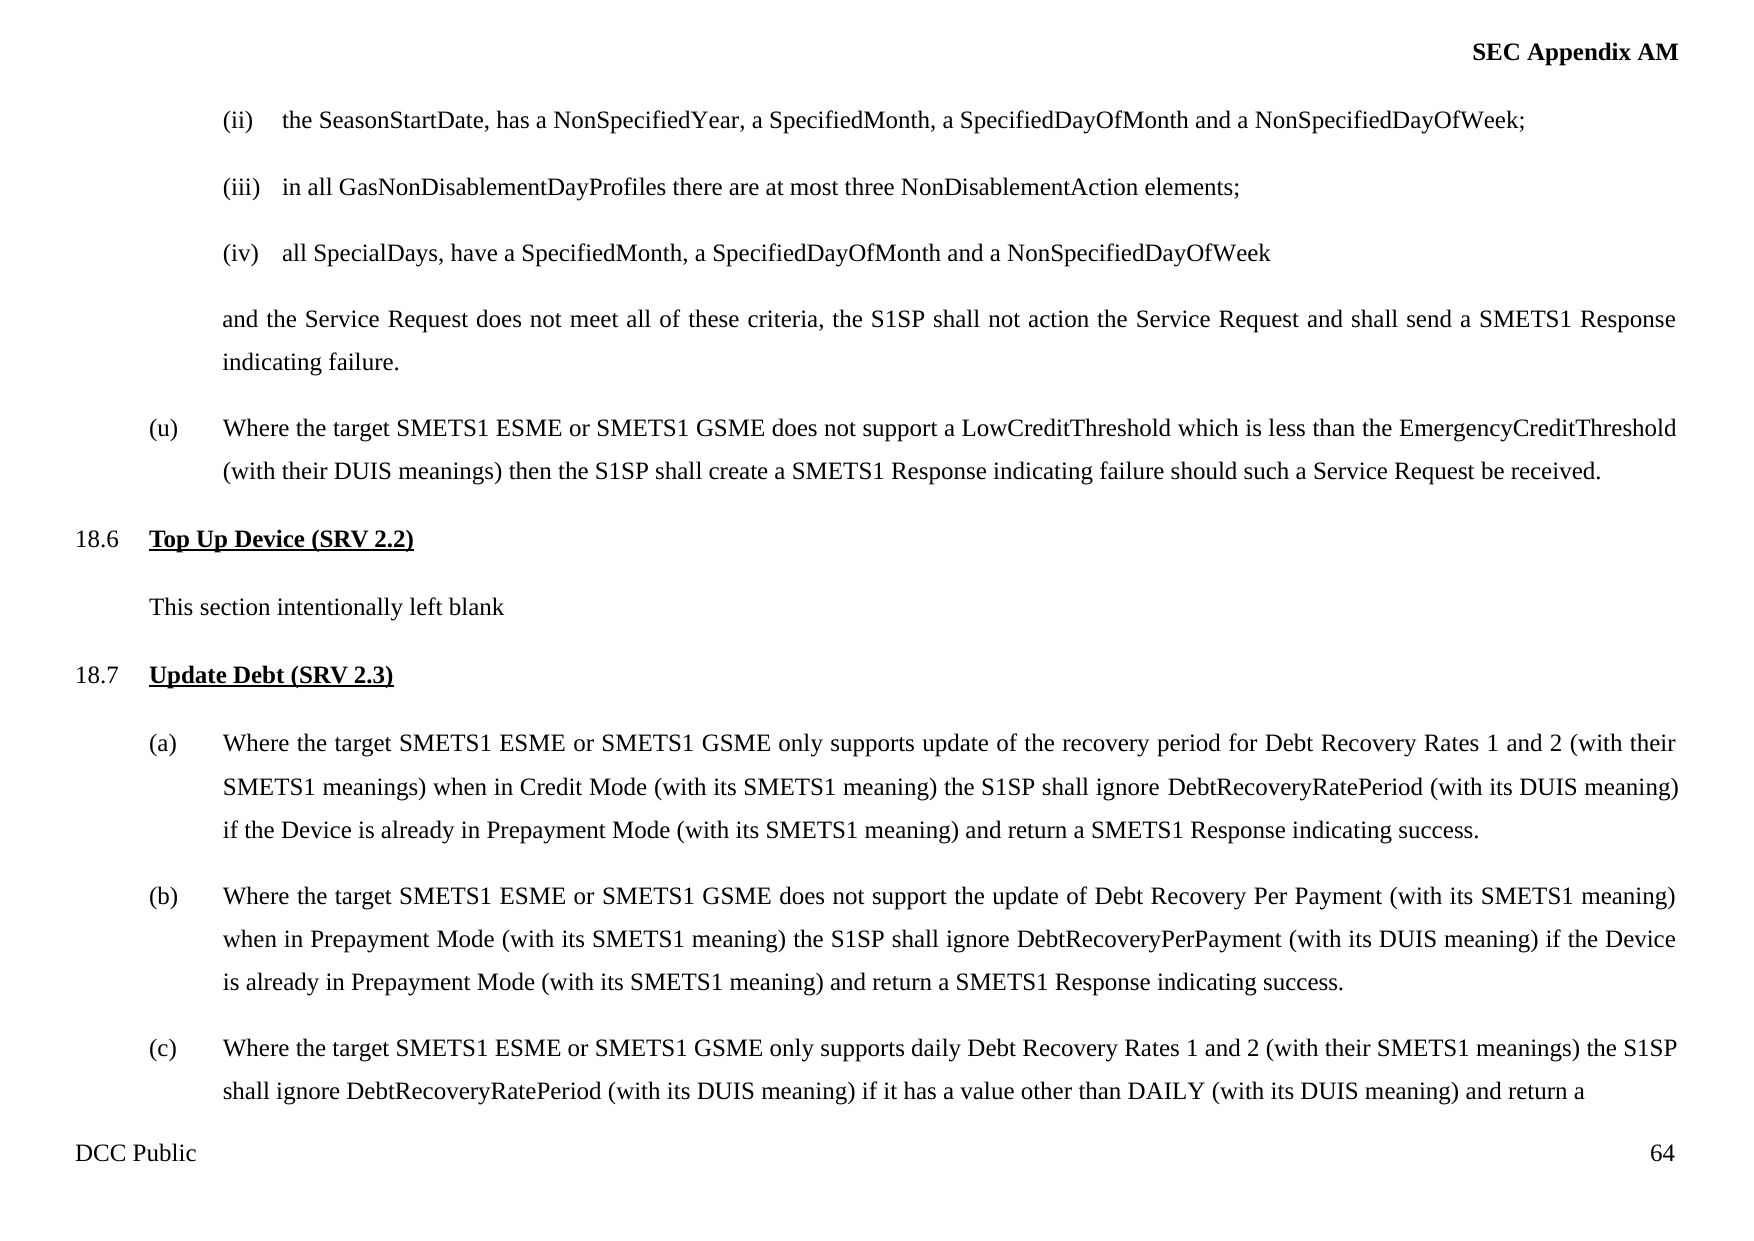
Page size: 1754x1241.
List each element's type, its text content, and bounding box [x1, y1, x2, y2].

subtitle the SeasonStartDate, has a NonSpecifiedYear, a SpecifiedMonth, a SpecifiedDayOfMonth and a NonSpecifiedDayOfWeek; [223, 106, 1679, 134]
subtitle in all GasNonDisablementDayProfiles there are at most three NonDisablementAction elements; [223, 172, 1679, 200]
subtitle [149, 1033, 1679, 1105]
subtitle Where the target SMETS1 ESME or SMETS1 GSME only supports update of the recovery period for Debt Recovery Rates 1 and 2 (with their SMETS1 meanings) when in Credit Mode (with its SMETS1 meaning) the S1SP shall ignore DebtRecoveryRatePeriod (with its DUIS meaning) if the Device is already in Prepayment Mode (with its SMETS1 meaning) and return a SMETS1 Response indicating success. [149, 728, 1679, 843]
text and the Service Request does not meet all of these criteria, the S1SP shall not action the Service Request and shall send a SMETS1 Response indicating failure. [222, 304, 1679, 376]
subtitle all SpecialDays, have a SpecifiedMonth, a SpecifiedDayOfMonth and a NonSpecifiedDayOfWeek [223, 238, 1679, 266]
text This section intentionally left blank [149, 592, 1679, 621]
subtitle Where the target SMETS1 ESME or SMETS1 GSME does not support the update of Debt Recovery Per Payment (with its SMETS1 meaning) when in Prepayment Mode (with its SMETS1 meaning) the S1SP shall ignore DebtRecoveryPerPayment (with its DUIS meaning) if the Device is already in Prepayment Mode (with its SMETS1 meaning) and return a SMETS1 Response indicating success. [149, 881, 1679, 996]
subtitle Top Up Device (SRV 2.2) [75, 524, 1679, 553]
subtitle Update Debt (SRV 2.3) [75, 660, 1679, 689]
subtitle Where the target SMETS1 ESME or SMETS1 GSME does not support a LowCreditThreshold which is less than the EmergencyCreditThreshold (with their DUIS meanings) then the S1SP shall create a SMETS1 Response indicating failure should such a Service Request be received. [149, 413, 1679, 485]
